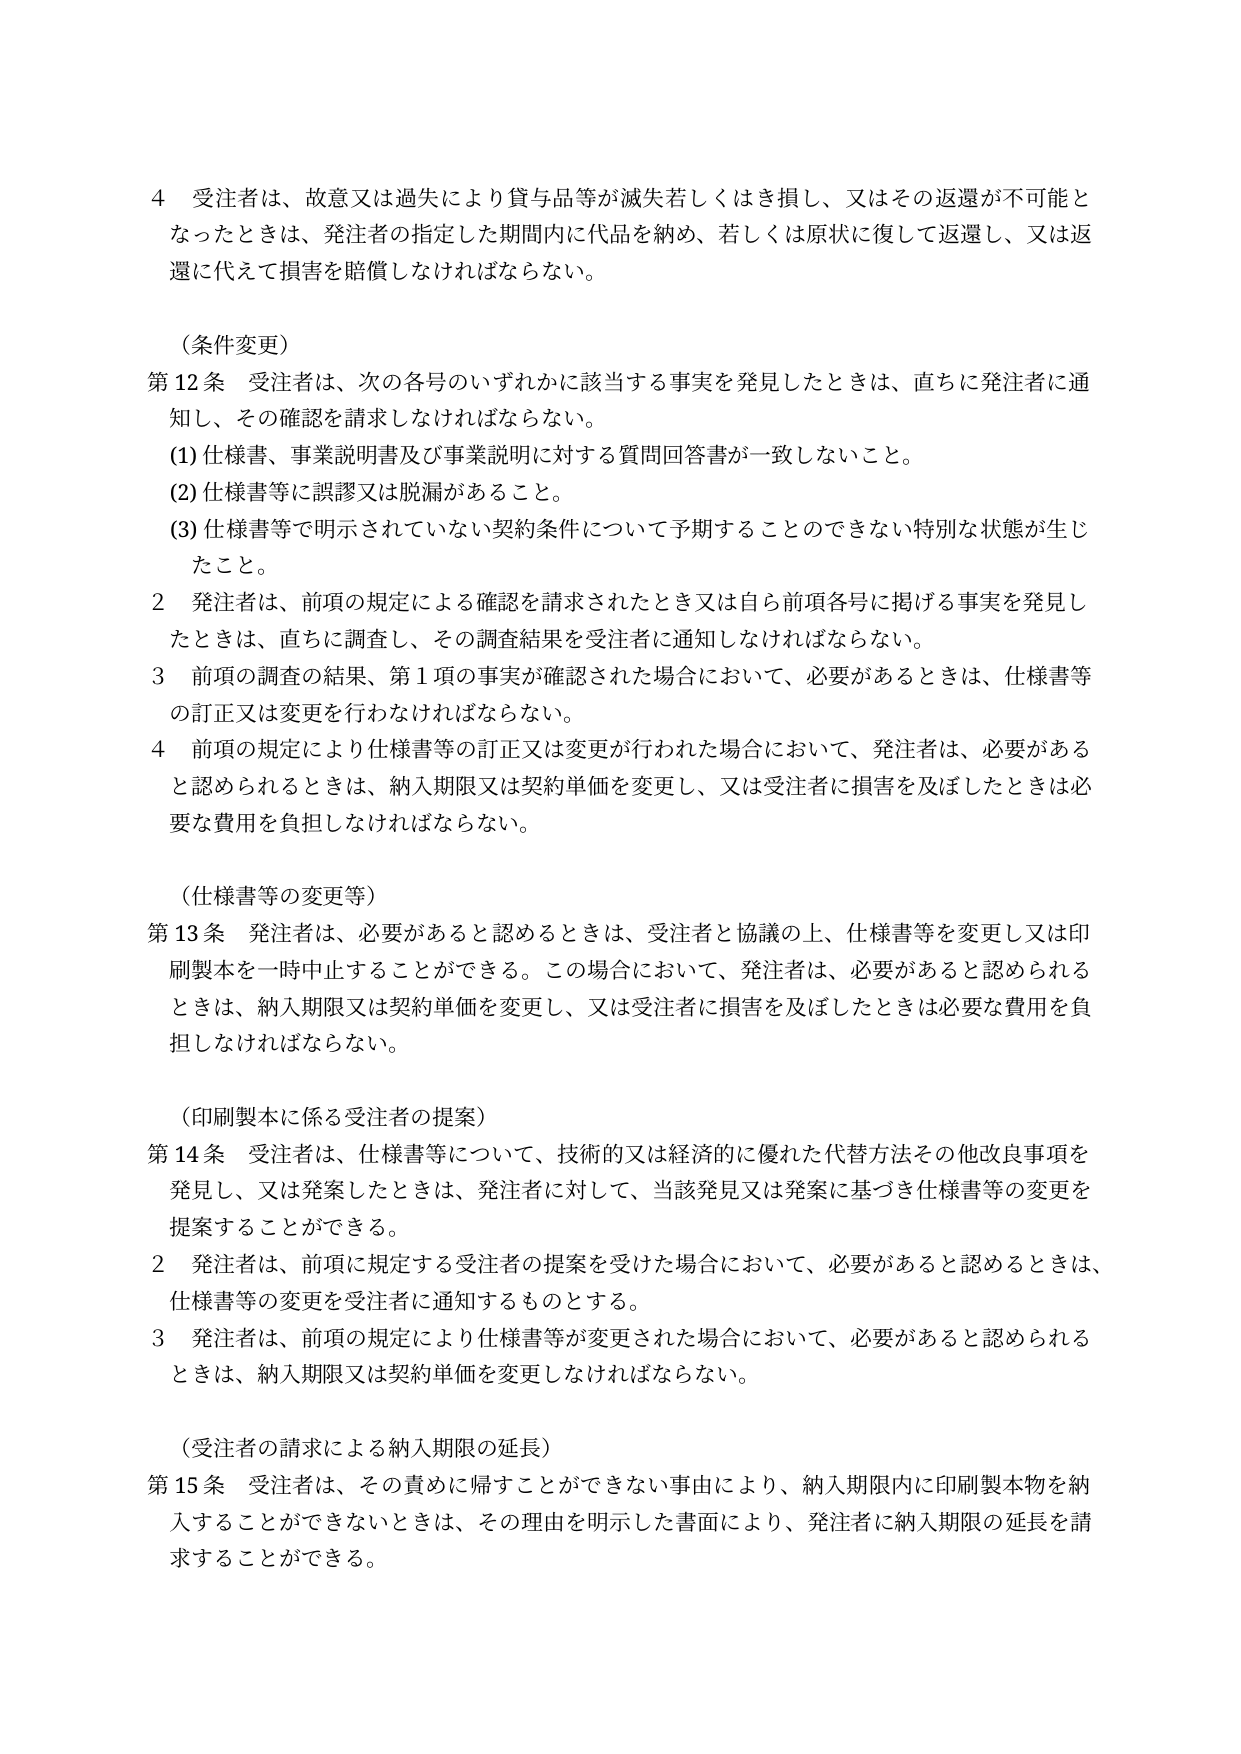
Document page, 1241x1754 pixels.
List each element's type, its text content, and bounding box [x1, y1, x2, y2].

text 第13条 発注者は、必要があると認めるときは、受注者と協議の上、仕様書等を変更し又は印刷製本を一時中止することができる。この場合において、発注者は、必要があると認められるときは、納入期限又は契約単価を変更し、又は受注者に損害を及ぼしたときは必要な費用を負担しなければならない。 [148, 914, 1092, 1061]
text ４ 前項の規定により仕様書等の訂正又は変更が行われた場合において、発注者は、必要があると認められるときは、納入期限又は契約単価を変更し、又は受注者に損害を及ぼしたときは必要な費用を負担しなければならない。 [148, 730, 1092, 840]
text 第14条 受注者は、仕様書等について、技術的又は経済的に優れた代替方法その他改良事項を発見し、又は発案したときは、発注者に対して、当該発見又は発案に基づき仕様書等の変更を提案することができる。 [148, 1134, 1092, 1245]
text ２ 発注者は、前項に規定する受注者の提案を受けた場合において、必要があると認めるときは、仕様書等の変更を受注者に通知するものとする。 [148, 1245, 1092, 1318]
text （印刷製本に係る受注者の提案） [148, 1098, 1092, 1134]
text (1) 仕様書、事業説明書及び事業説明に対する質問回答書が一致しないこと。 [148, 436, 1092, 472]
text （条件変更） [148, 325, 1092, 362]
text （仕様書等の変更等） [148, 877, 1092, 914]
text (2) 仕様書等に誤謬又は脱漏があること。 [148, 472, 1092, 509]
text (3) 仕様書等で明示されていない契約条件について予期することのできない特別な状態が生じたこと。 [148, 509, 1092, 583]
text ３ 前項の調査の結果、第１項の事実が確認された場合において、必要があるときは、仕様書等の訂正又は変更を行わなければならない。 [148, 656, 1092, 730]
text ４ 受注者は、故意又は過失により貸与品等が滅失若しくはき損し、又はその返還が不可能となったときは、発注者の指定した期間内に代品を納め、若しくは原状に復して返還し、又は返還に代えて損害を賠償しなければならない。 [148, 178, 1092, 289]
text 第12条 受注者は、次の各号のいずれかに該当する事実を発見したときは、直ちに発注者に通知し、その確認を請求しなければならない。 [148, 362, 1092, 436]
text （受注者の請求による納入期限の延長） [148, 1428, 1092, 1465]
text ３ 発注者は、前項の規定により仕様書等が変更された場合において、必要があると認められるときは、納入期限又は契約単価を変更しなければならない。 [148, 1318, 1092, 1392]
text 第15条 受注者は、その責めに帰すことができない事由により、納入期限内に印刷製本物を納入することができないときは、その理由を明示した書面により、発注者に納入期限の延長を請求することができる。 [148, 1465, 1092, 1576]
text ２ 発注者は、前項の規定による確認を請求されたとき又は自ら前項各号に掲げる事実を発見したときは、直ちに調査し、その調査結果を受注者に通知しなければならない。 [148, 583, 1092, 656]
